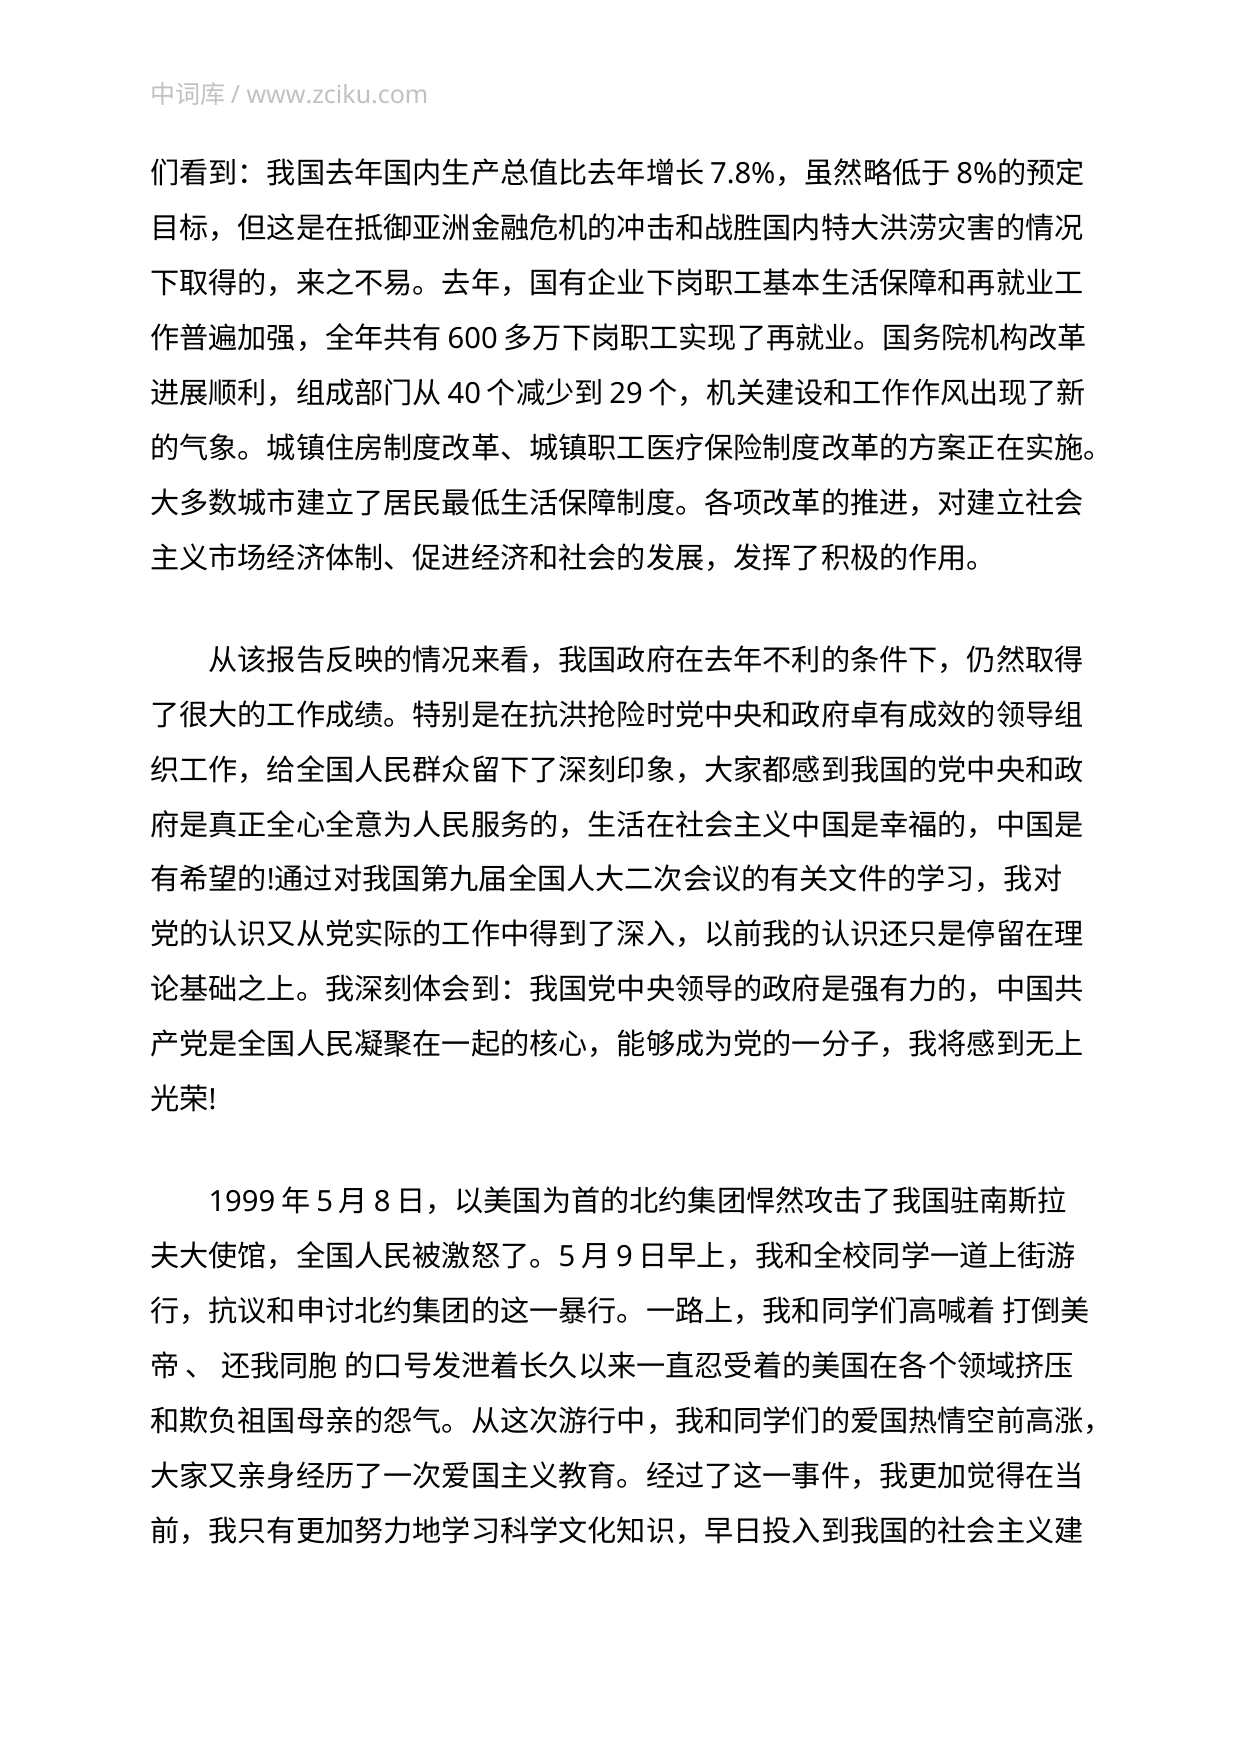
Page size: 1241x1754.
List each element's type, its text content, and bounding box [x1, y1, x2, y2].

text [150, 1178, 1090, 1549]
text 从该报告反映的情况来看，我国政府在去年不利的条件下，仍然取得了很大的工作成绩。特别是在抗洪抢险时党中央和政府卓有成效的领导组织工作，给全国人民群众留下了深刻印象，大家都感到我国的党中央和政府是真正全心全意为人民服务的，生活在社会主义中国是幸福的，中国是有希望的!通过对我国第九届全国人大二次会议的有关文件的学习，我对党的认识又从党实际的工作中得到了深入，以前我的认识还只是停留在理论基础之上。我深刻体会到：我国党中央领导的政府是强有力的，中国共产党是全国人民凝聚在一起的核心，能够成为党的一分子，我将感到无上光荣! [150, 636, 1090, 1118]
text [150, 150, 1090, 577]
